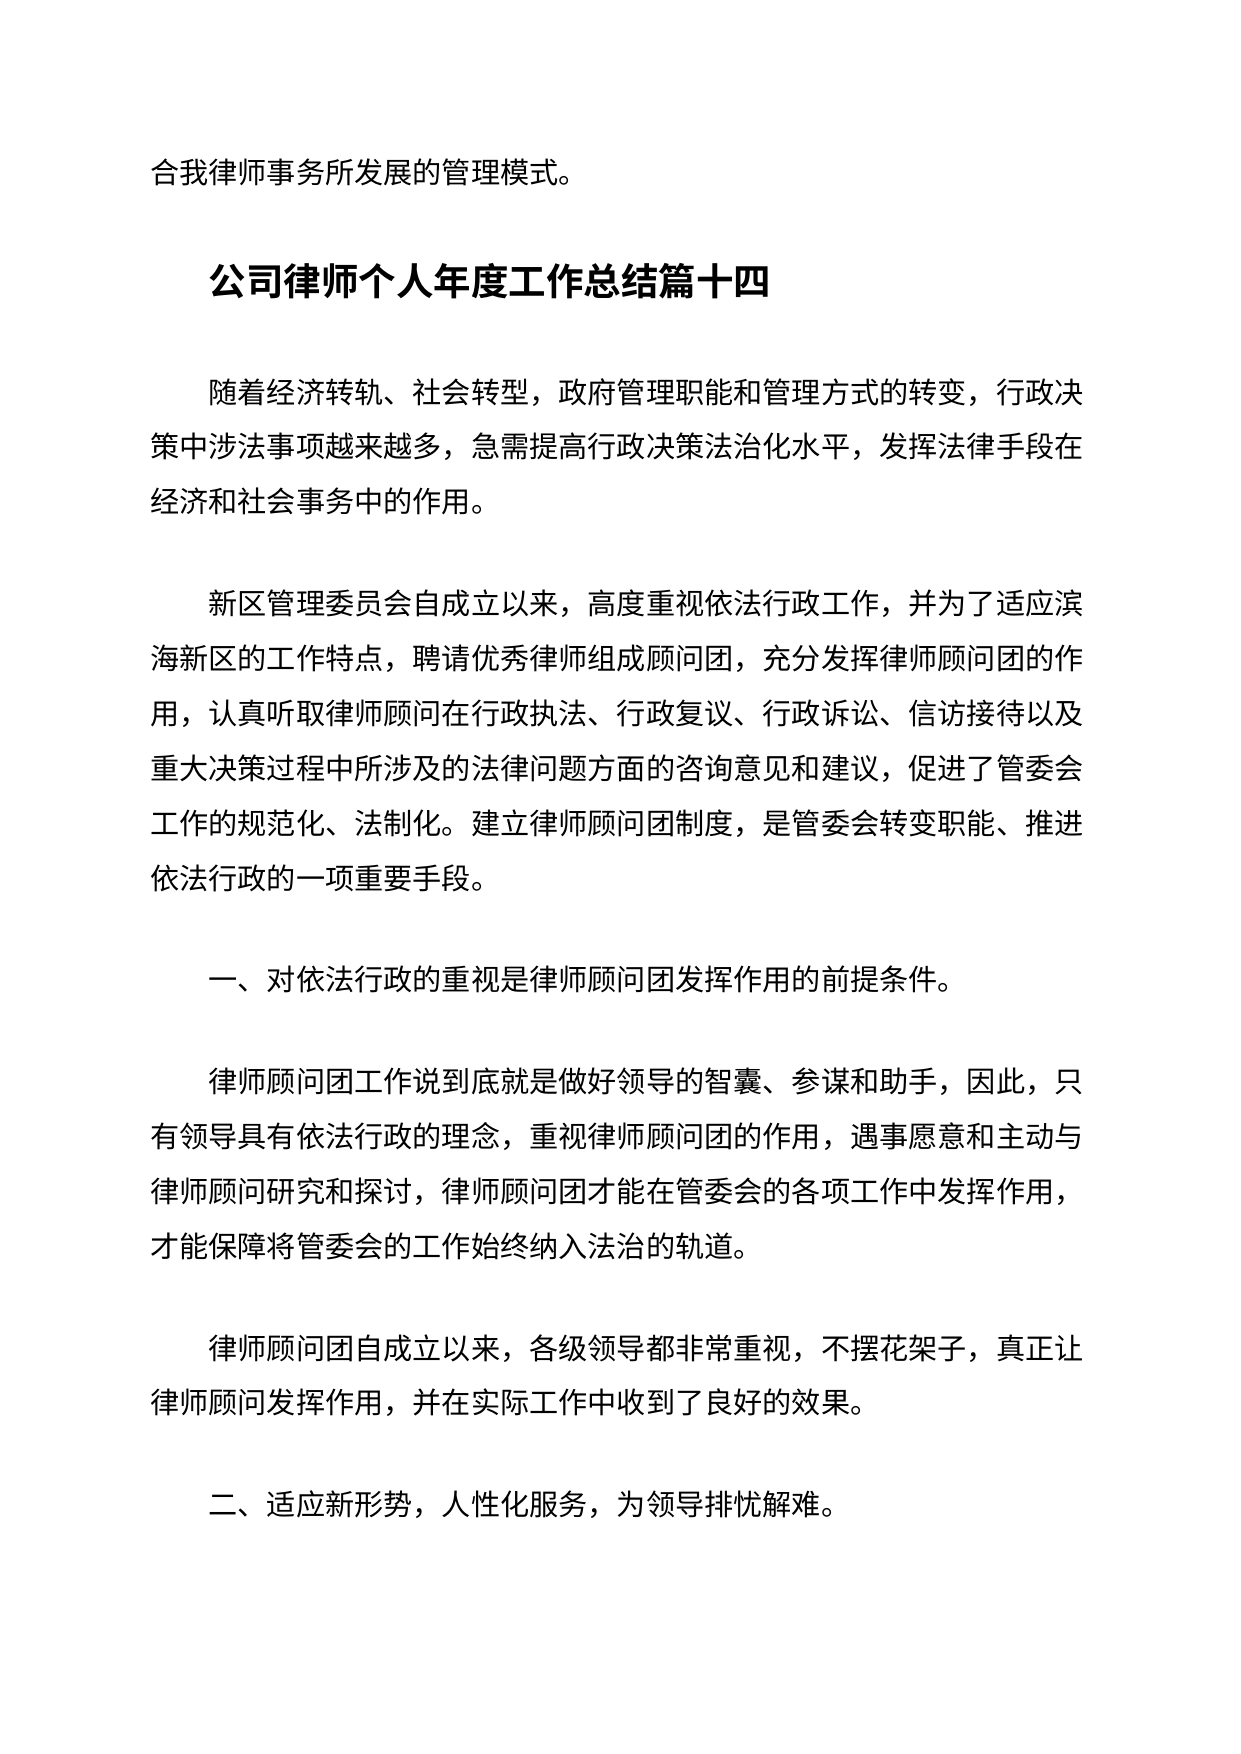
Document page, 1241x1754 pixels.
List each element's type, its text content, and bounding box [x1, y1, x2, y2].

text 新区管理委员会自成立以来，高度重视依法行政工作，并为了适应滨海新区的工作特点，聘请优秀律师组成顾问团，充分发挥律师顾问团的作用，认真听取律师顾问在行政执法、行政复议、行政诉讼、信访接待以及重大决策过程中所涉及的法律问题方面的咨询意见和建议，促进了管委会工作的规范化、法制化。建立律师顾问团制度，是管委会转变职能、推进依法行政的一项重要手段。 [150, 581, 1090, 897]
text 公司律师个人年度工作总结篇十四 [150, 252, 1090, 306]
text 二、适应新形势，人性化服务，为领导排忧解难。 [150, 1482, 1090, 1524]
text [150, 150, 1090, 192]
text 一、对依法行政的重视是律师顾问团发挥作用的前提条件。 [150, 957, 1090, 999]
text 律师顾问团工作说到底就是做好领导的智囊、参谋和助手，因此，只有领导具有依法行政的理念，重视律师顾问团的作用，遇事愿意和主动与律师顾问研究和探讨，律师顾问团才能在管委会的各项工作中发挥作用，才能保障将管委会的工作始终纳入法治的轨道。 [150, 1059, 1090, 1266]
text 律师顾问团自成立以来，各级领导都非常重视，不摆花架子，真正让律师顾问发挥作用，并在实际工作中收到了良好的效果。 [150, 1325, 1090, 1422]
text 随着经济转轨、社会转型，政府管理职能和管理方式的转变，行政决策中涉法事项越来越多，急需提高行政决策法治化水平，发挥法律手段在经济和社会事务中的作用。 [150, 369, 1090, 521]
